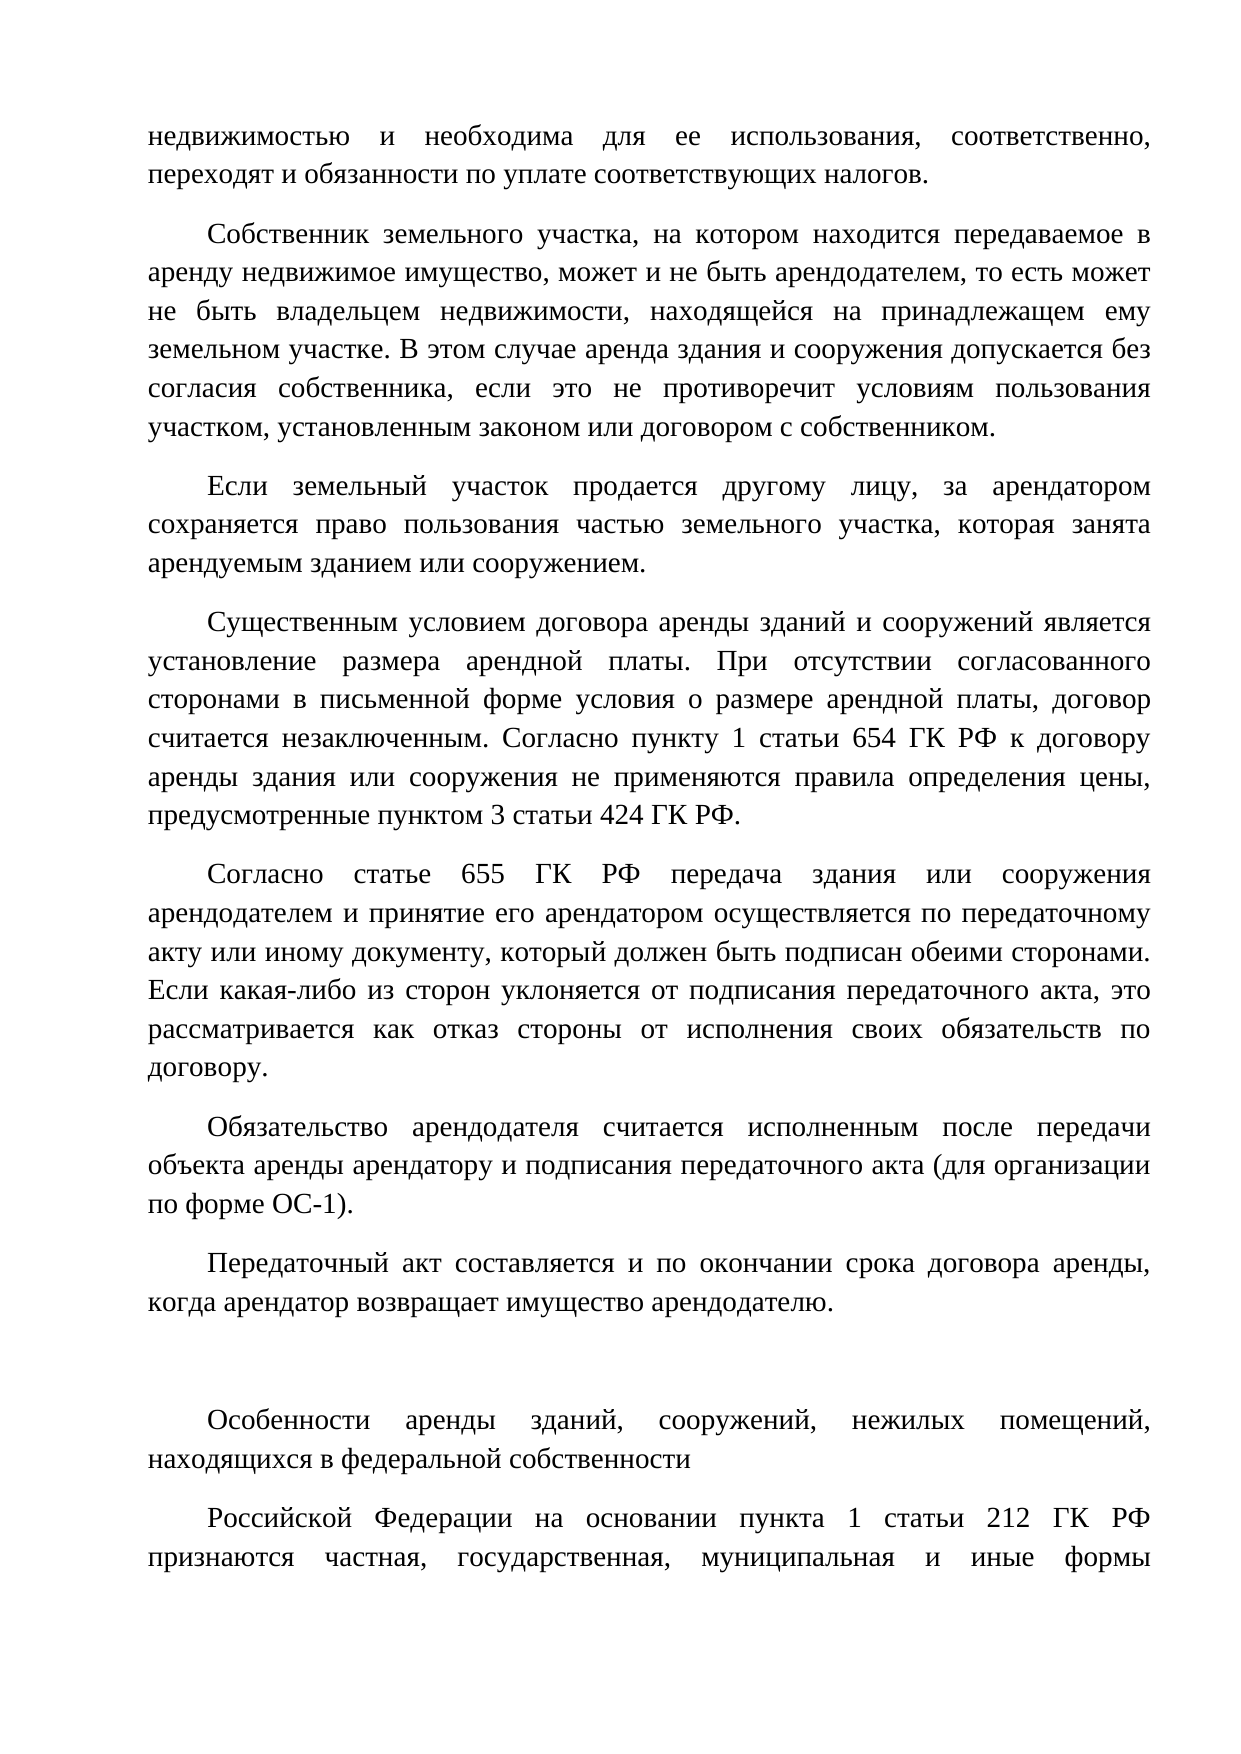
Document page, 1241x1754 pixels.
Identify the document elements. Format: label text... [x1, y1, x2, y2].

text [148, 118, 1152, 190]
text Особенности аренды зданий, сооружений, нежилых помещений, находящихся в федеральной собственности [148, 1402, 1152, 1474]
text Передаточный акт составляется и по окончании срока договора аренды, когда арендатор возвращает имущество арендодателю. [148, 1245, 1152, 1317]
text Существенным условием договора аренды зданий и сооружений является установление размера арендной платы. При отсутствии согласованного сторонами в письменной форме условия о размере арендной платы, договор считается незаключенным. Согласно пункту 1 статьи 654 ГК РФ к договору аренды здания или сооружения не применяются правила определения цены, предусмотренные пунктом 3 статьи 424 ГК РФ. [148, 604, 1152, 831]
text Если земельный участок продается другому лицу, за арендатором сохраняется право пользования частью земельного участка, которая занята арендуемым зданием или сооружением. [148, 468, 1152, 579]
text Согласно статье 655 ГК РФ передача здания или сооружения арендодателем и принятие его арендатором осуществляется по передаточному акту или иному документу, который должен быть подписан обеими сторонами. Если какая-либо из сторон уклоняется от подписания передаточного акта, это рассматривается как отказ стороны от исполнения своих обязательств по договору. [148, 857, 1152, 1083]
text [148, 1500, 1152, 1572]
text Собственник земельного участка, на котором находится передаваемое в аренду недвижимое имущество, может и не быть арендодателем, то есть может не быть владельцем недвижимости, находящейся на принадлежащем ему земельном участке. В этом случае аренда здания и сооружения допускается без согласия собственника, если это не противоречит условиям пользования участком, установленным законом или договором с собственником. [148, 216, 1152, 442]
text Обязательство арендодателя считается исполненным после передачи объекта аренды арендатору и подписания передаточного акта (для организации по форме ОС-1). [148, 1109, 1152, 1219]
